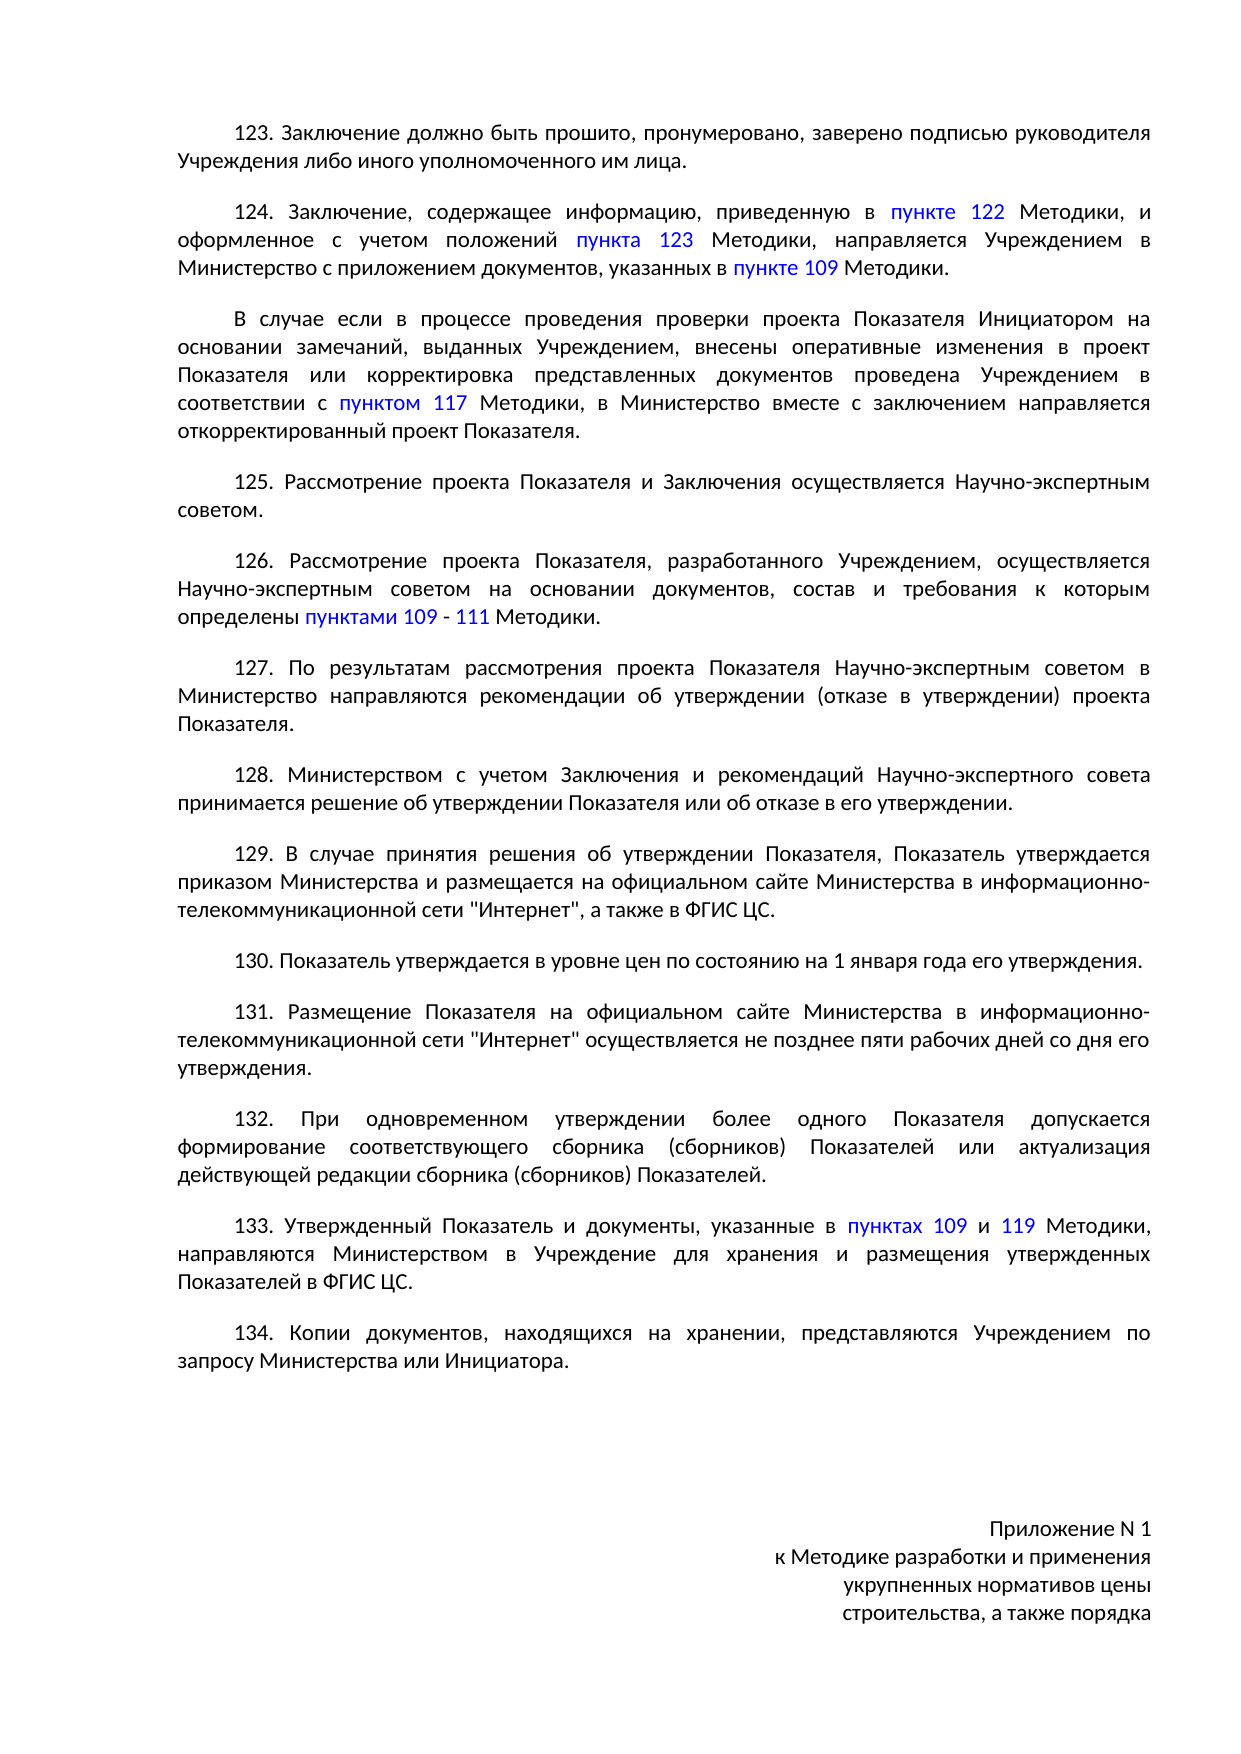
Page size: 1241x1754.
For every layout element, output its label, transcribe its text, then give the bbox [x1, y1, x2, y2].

text укрупненных нормативов цены [177, 1570, 1152, 1598]
text 133. Утвержденный Показатель и документы, указанные в пунктах 109 и 119 Методики, направляются Министерством в Учреждение для хранения и размещения утвержденных Показателей в ФГИС ЦС. [177, 1211, 1152, 1295]
text В случае если в процессе проведения проверки проекта Показателя Инициатором на основании замечаний, выданных Учреждением, внесены оперативные изменения в проект Показателя или корректировка представленных документов проведена Учреждением в соответствии с пунктом 117 Методики, в Министерство вместе с заключением направляется откорректированный проект Показателя. [177, 304, 1152, 444]
text 125. Рассмотрение проекта Показателя и Заключения осуществляется Научно-экспертным советом. [177, 467, 1152, 523]
text к Методике разработки и применения [177, 1542, 1152, 1570]
text 131. Размещение Показателя на официальном сайте Министерства в информационно-телекоммуникационной сети "Интернет" осуществляется не позднее пяти рабочих дней со дня его утверждения. [177, 997, 1152, 1081]
text 126. Рассмотрение проекта Показателя, разработанного Учреждением, осуществляется Научно-экспертным советом на основании документов, состав и требования к которым определены пунктами 109 - 111 Методики. [177, 546, 1152, 630]
text строительства, а также порядка [177, 1598, 1152, 1626]
text 134. Копии документов, находящихся на хранении, представляются Учреждением по запросу Министерства или Инициатора. [177, 1318, 1152, 1374]
text 123. Заключение должно быть прошито, пронумеровано, заверено подписью руководителя Учреждения либо иного уполномоченного им лица. [177, 118, 1152, 174]
text 132. При одновременном утверждении более одного Показателя допускается формирование соответствующего сборника (сборников) Показателей или актуализация действующей редакции сборника (сборников) Показателей. [177, 1104, 1152, 1188]
text Приложение N 1 [177, 1514, 1152, 1542]
text 130. Показатель утверждается в уровне цен по состоянию на 1 января года его утверждения. [177, 946, 1152, 974]
text 128. Министерством с учетом Заключения и рекомендаций Научно-экспертного совета принимается решение об утверждении Показателя или об отказе в его утверждении. [177, 760, 1152, 816]
text 127. По результатам рассмотрения проекта Показателя Научно-экспертным советом в Министерство направляются рекомендации об утверждении (отказе в утверждении) проекта Показателя. [177, 653, 1152, 737]
text 129. В случае принятия решения об утверждении Показателя, Показатель утверждается приказом Министерства и размещается на официальном сайте Министерства в информационно-телекоммуникационной сети "Интернет", а также в ФГИС ЦС. [177, 839, 1152, 923]
text 124. Заключение, содержащее информацию, приведенную в пункте 122 Методики, и оформленное с учетом положений пункта 123 Методики, направляется Учреждением в Министерство с приложением документов, указанных в пункте 109 Методики. [177, 197, 1152, 281]
